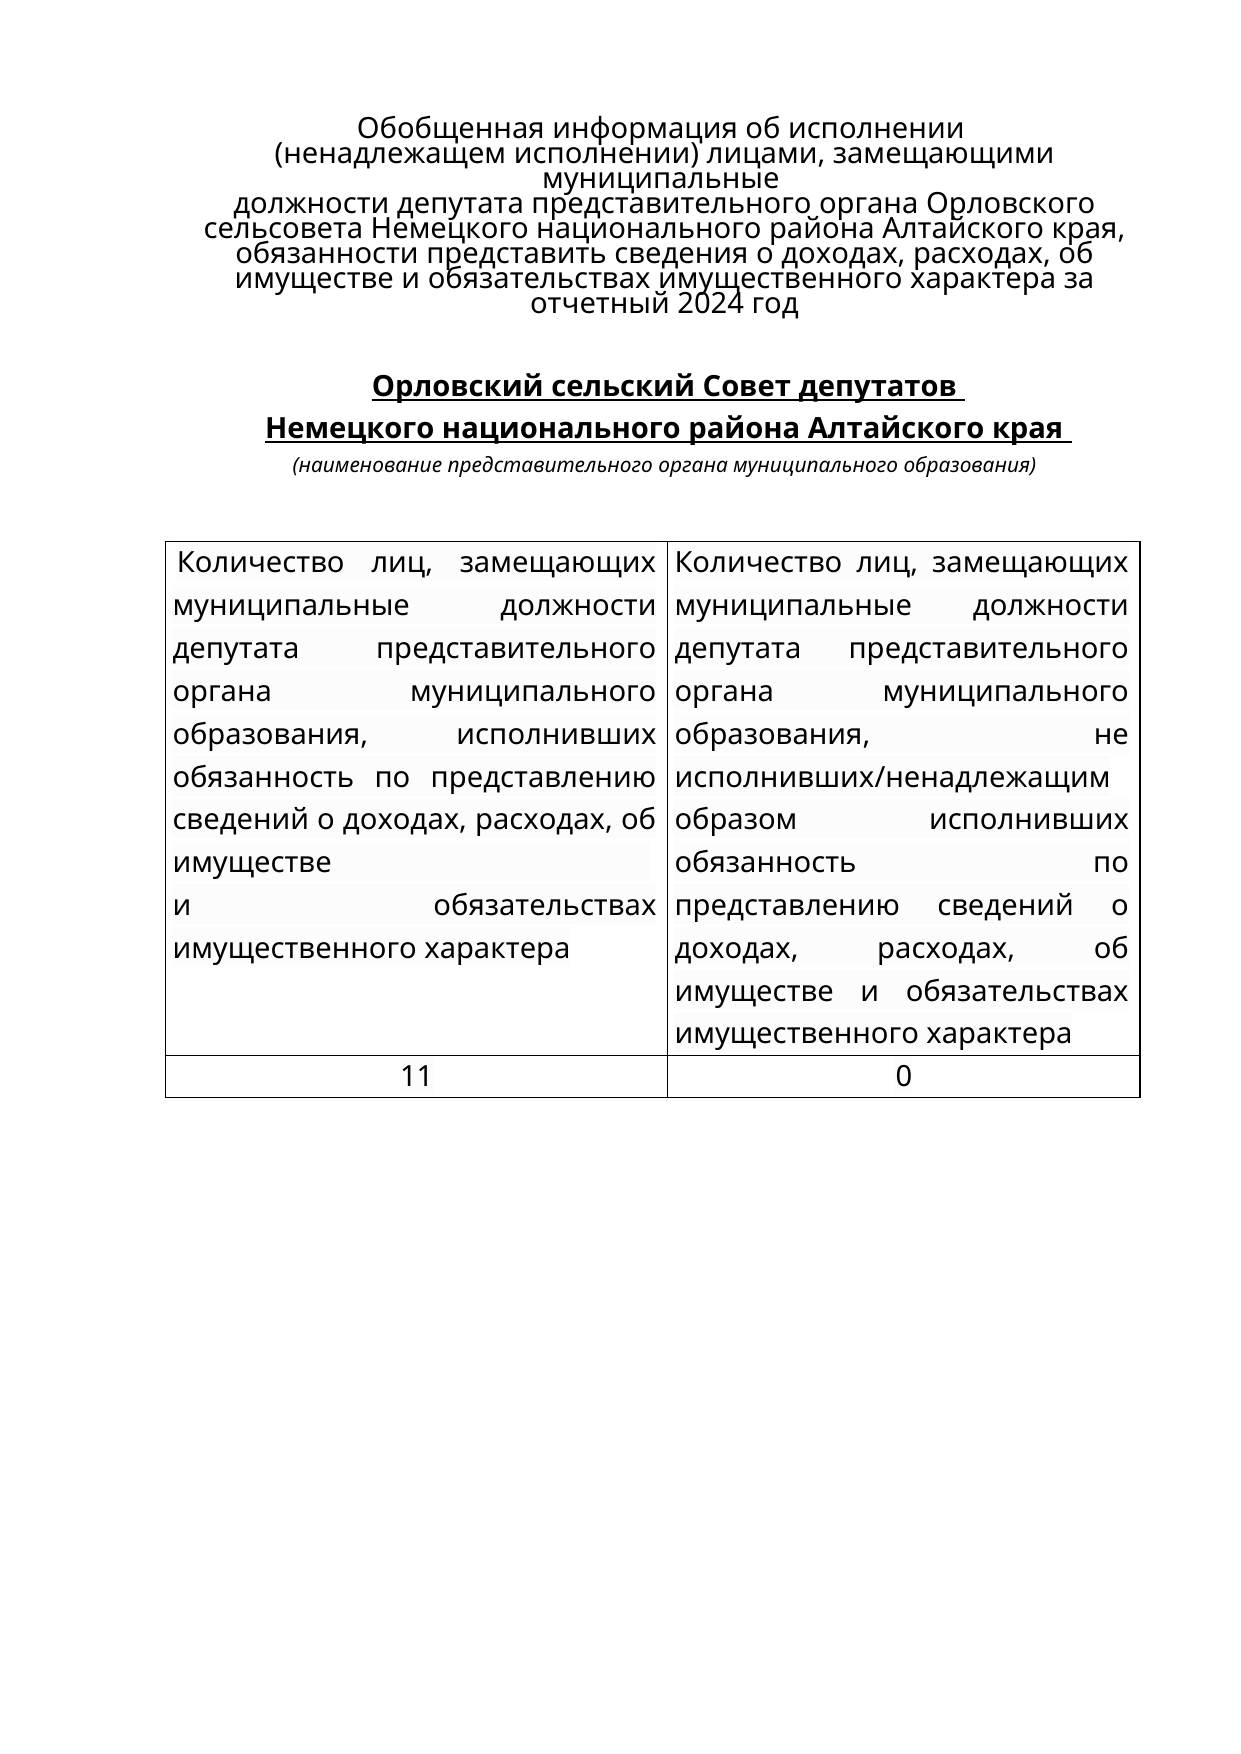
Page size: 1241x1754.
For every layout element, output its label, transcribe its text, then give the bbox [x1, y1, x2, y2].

text (наименование представительного органа муниципального образования) [177, 451, 1152, 479]
text Немецкого национального района Алтайского края [177, 408, 1152, 447]
table_header Количество лиц, замещающих муниципальные должности депутата представительного органа муниципального образования, исполнивших обязанность по представлению сведений о доходах, расходах, об имуществе и обязательствах имущественного характера [166, 542, 667, 1054]
table_header Количество лиц, замещающих муниципальные должности депутата представительного органа муниципального образования, не исполнивших/ненадлежащим образом исполнивших обязанность по представлению сведений о доходах, расходах, об имуществе и обязательствах имущественного характера [668, 542, 1139, 1054]
text Орловский сельский Совет депутатов [177, 365, 1152, 405]
table_cell 0 [668, 1056, 1139, 1097]
text Обобщенная информация об исполнении (ненадлежащем исполнении) лицами, замещающими муниципальные должности депутата представительного органа Орловского сельсовета Немецкого национального района Алтайского края, обязанности представить сведения о доходах, расходах, об имуществе и обязательствах имущественного характера за отчетный 2024 год [177, 118, 1152, 318]
table_cell 11 [166, 1056, 667, 1097]
